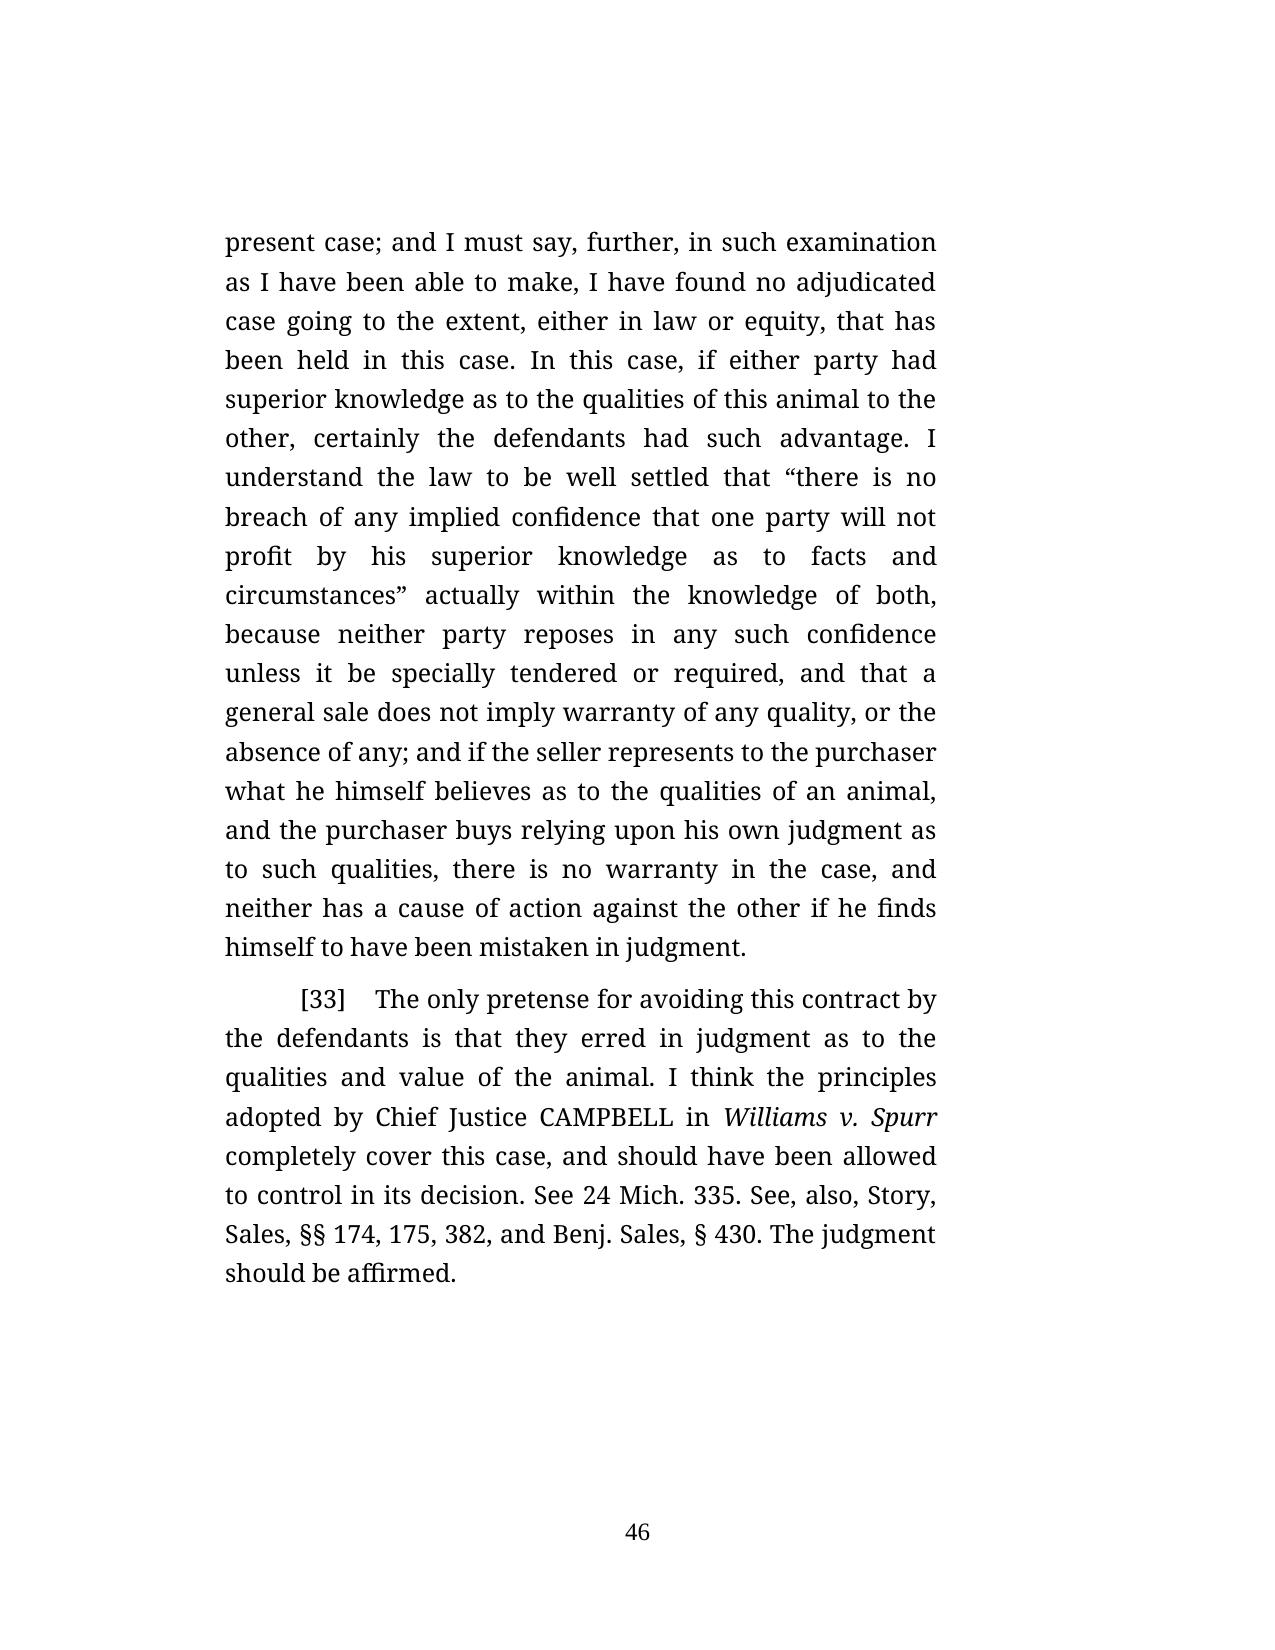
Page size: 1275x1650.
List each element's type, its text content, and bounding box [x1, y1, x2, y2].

text [33] The only pretense for avoiding this contract by the defendants is that they erred in judgment as to the qualities and value of the animal. I think the principles adopted by Chief Justice CAMPBELL in Williams v. Spurr completely cover this case, and should have been allowed to control in its decision. See 24 Mich. 335. See, also, Story, Sales, §§ 174, 175, 382, and Benj. Sales, § 430. The judgment should be affirmed. [225, 982, 937, 1290]
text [225, 225, 937, 964]
